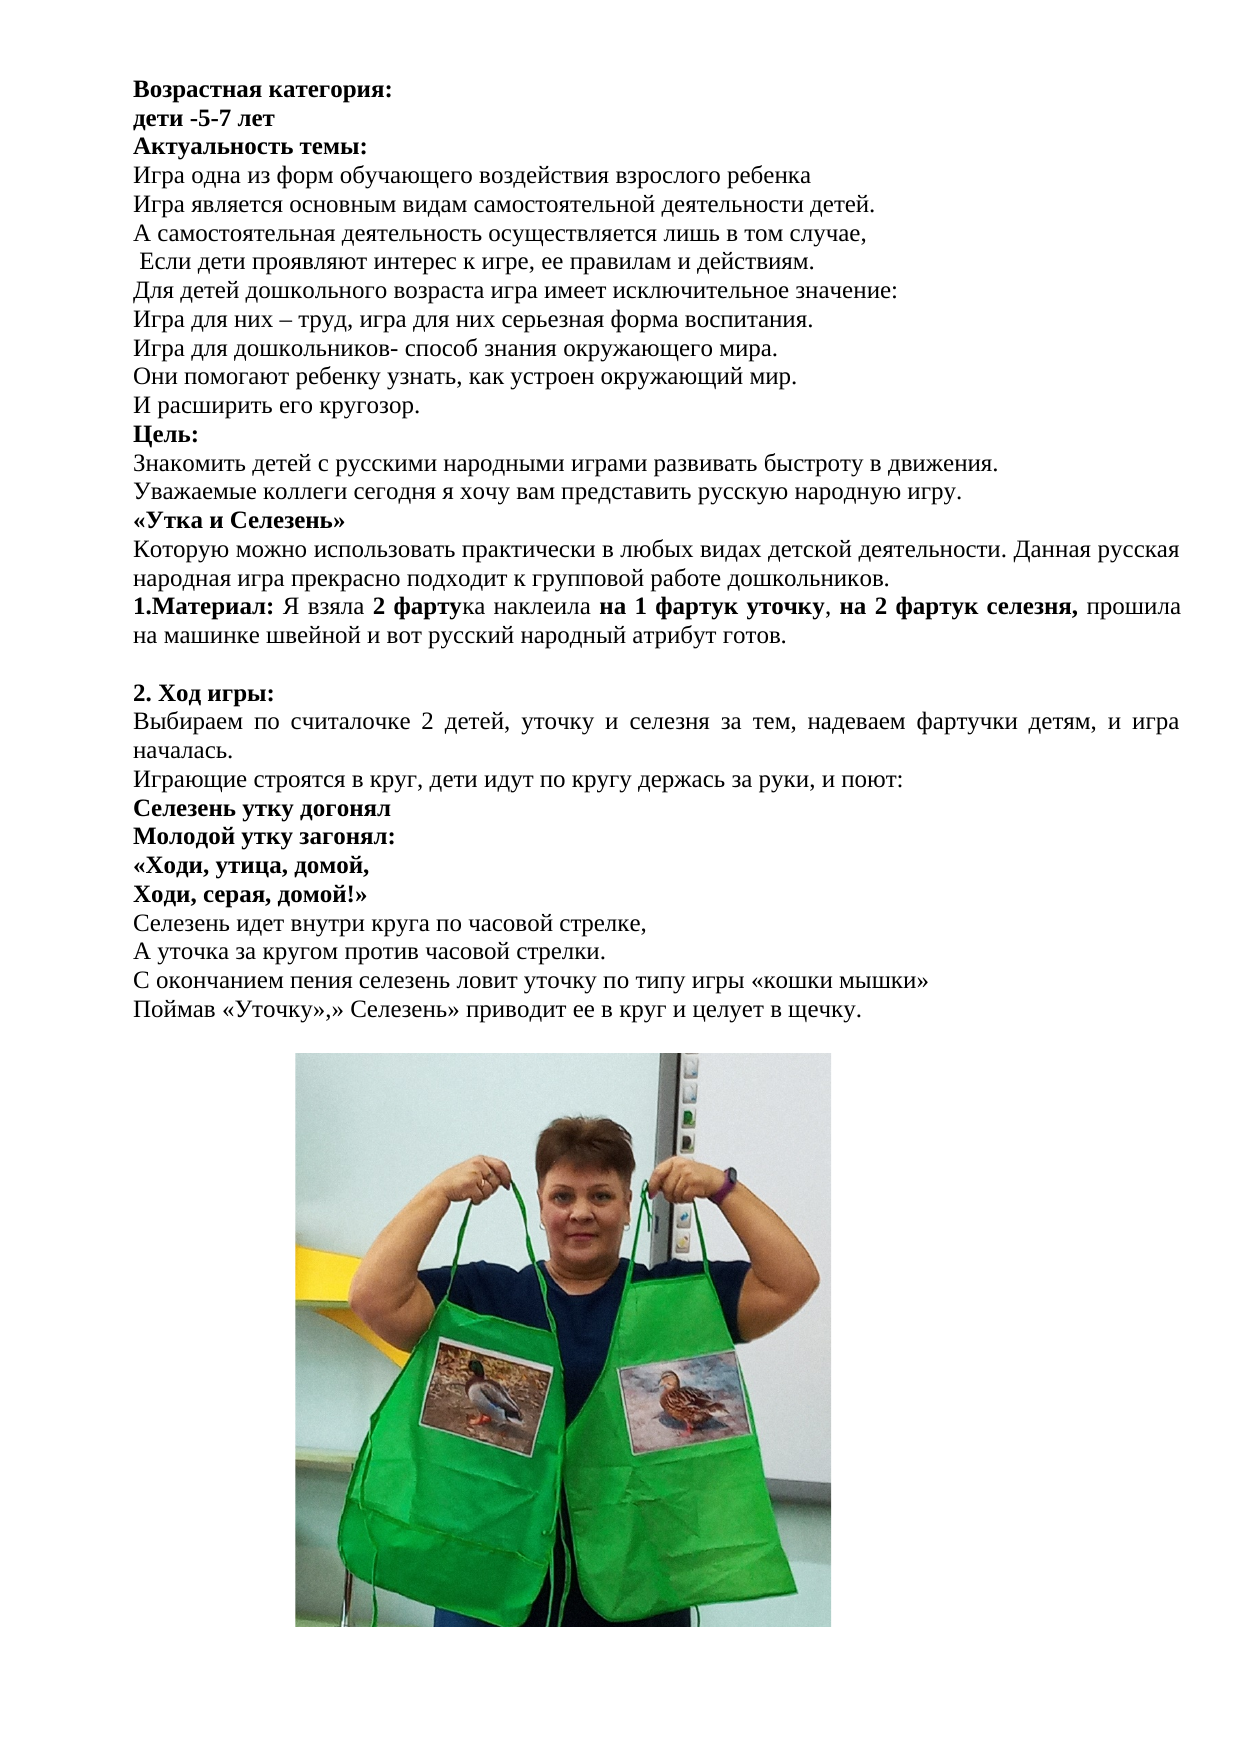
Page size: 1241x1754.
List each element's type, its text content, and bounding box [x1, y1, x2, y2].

text Они помогают ребенку узнать, как устроен окружающий мир. [133, 361, 1181, 390]
text А самостоятельная деятельность осуществляется лишь в том случае, [133, 218, 1181, 246]
text Если дети проявляют интерес к игре, ее правилам и действиям. [133, 246, 1181, 275]
text Игра одна из форм обучающего воздействия взрослого ребенка [133, 160, 1181, 189]
text Селезень утку догонял [133, 793, 1181, 821]
text Игра для дошкольников- способ знания окружающего мира. [133, 333, 1181, 361]
text Уважаемые коллеги сегодня я хочу вам представить русскую народную игру. [133, 476, 1181, 505]
text С окончанием пения селезень ловит уточку по типу игры «кошки мышки» [133, 965, 1181, 994]
text А уточка за кругом против часовой стрелки. [133, 936, 1181, 965]
text «Ходи, утица, домой, [133, 850, 1181, 879]
text Игра для них – труд, игра для них серьезная форма воспитания. [133, 304, 1181, 333]
text 1.Материал: Я взяла 2 фартука наклеила на 1 фартук уточку, на 2 фартук селезня, прошила на машинке швейной и вот русский народный атрибут готов. [133, 591, 1181, 649]
text Ходи, серая, домой!» [133, 879, 1181, 908]
text Возрастная категория: [133, 74, 1181, 103]
text Знакомить детей с русскими народными играми развивать быстроту в движения. [133, 448, 1181, 476]
text Которую можно использовать практически в любых видах детской деятельности. Данная русская народная игра прекрасно подходит к групповой работе дошкольников. [133, 534, 1181, 591]
text Цель: [133, 419, 1181, 448]
text Играющие строятся в круг, дети идут по кругу держась за руки, и поют: [133, 764, 1181, 793]
text «Утка и Селезень» [133, 505, 1181, 534]
text Актуальность темы: [133, 131, 1181, 160]
picture [295, 1053, 832, 1627]
text Для детей дошкольного возраста игра имеет исключительное значение: [133, 275, 1181, 304]
text Выбираем по считалочке 2 детей, уточку и селезня за тем, надеваем фартучки детям, и игра началась. [133, 706, 1181, 764]
text Селезень идет внутри круга по часовой стрелке, [133, 908, 1181, 936]
text Молодой утку загонял: [133, 821, 1181, 850]
text дети -5-7 лет [133, 103, 1181, 131]
text 2. Ход игры: [133, 678, 1181, 706]
text Поймав «Уточку»,» Селезень» приводит ее в круг и целует в щечку. [133, 994, 1181, 1023]
text Игра является основным видам самостоятельной деятельности детей. [133, 189, 1181, 218]
text И расширить его кругозор. [133, 390, 1181, 419]
